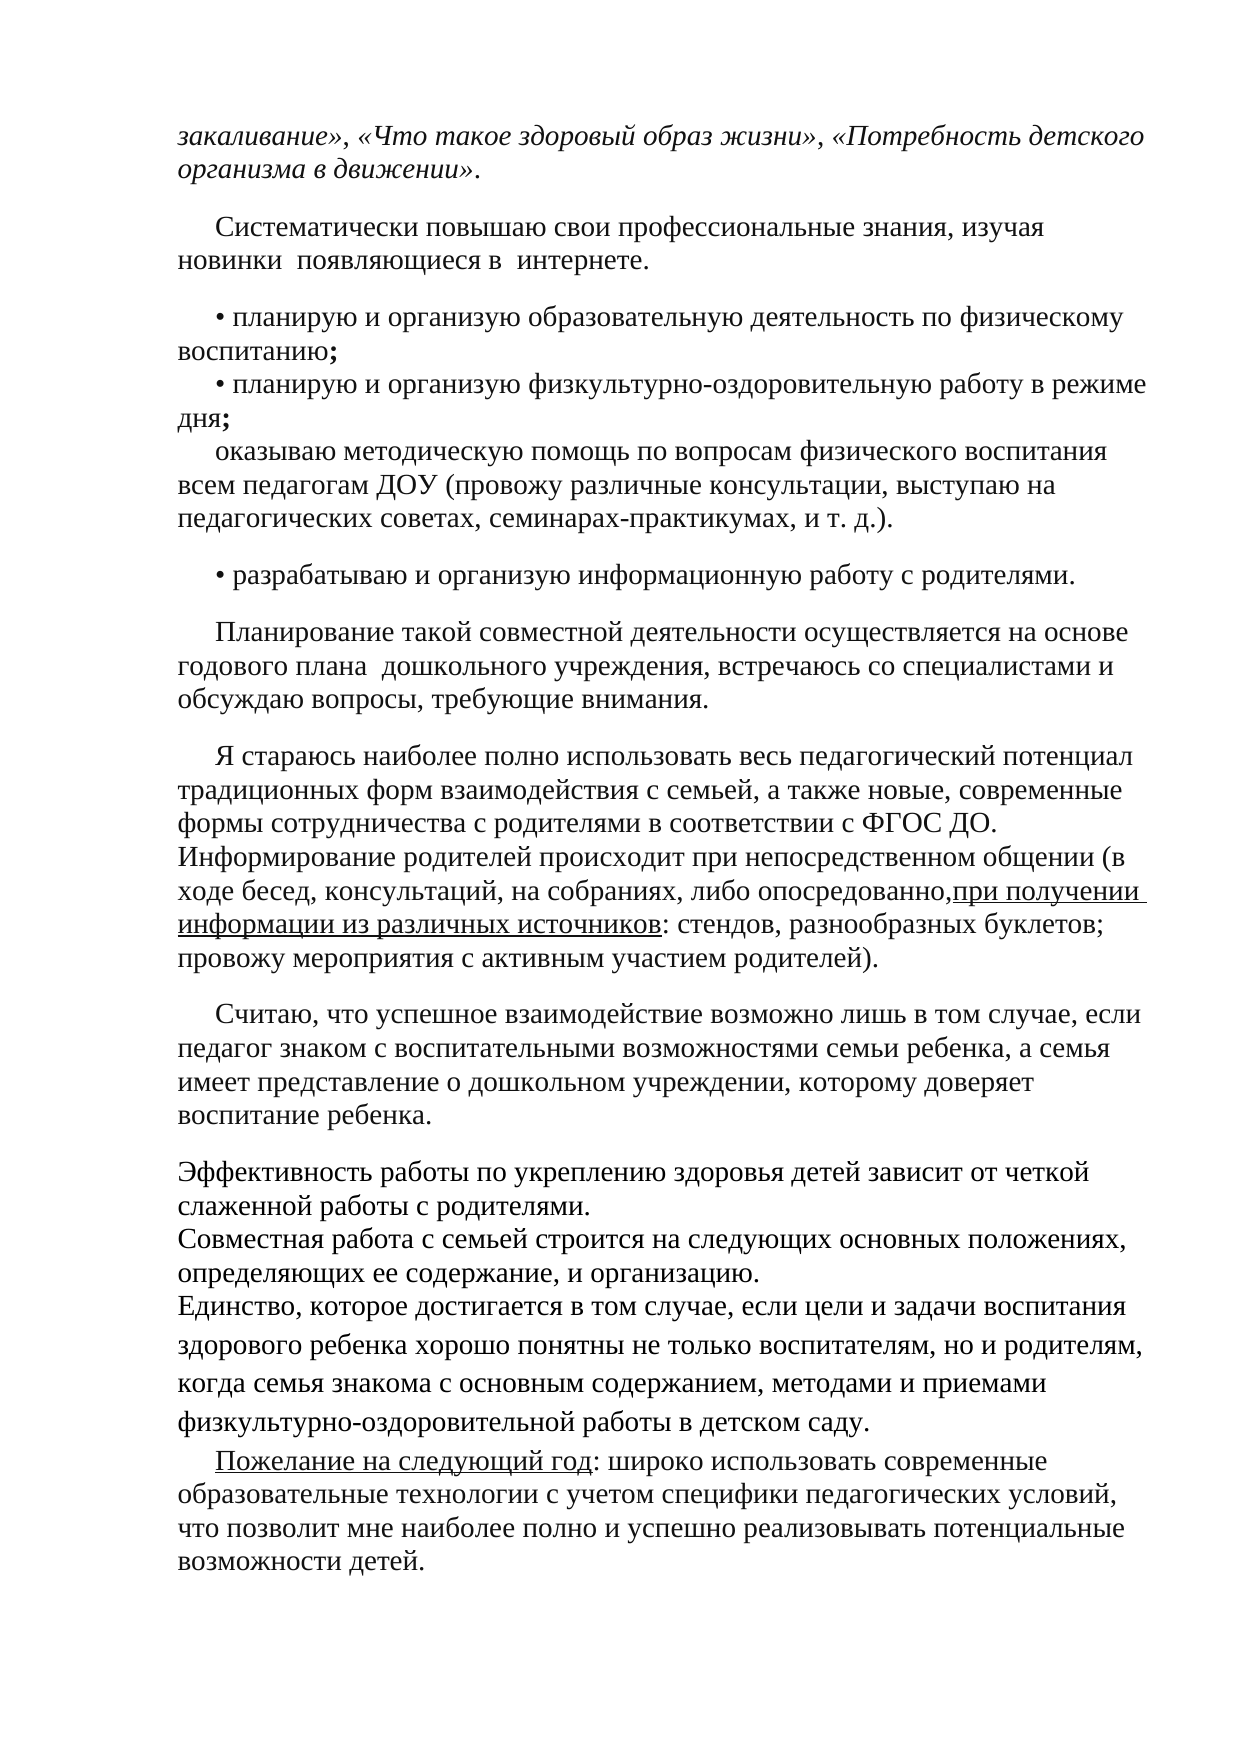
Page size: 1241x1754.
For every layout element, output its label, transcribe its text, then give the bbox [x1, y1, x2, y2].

text • разрабатываю и организую информационную работу с родителями. [177, 557, 1152, 591]
text Планирование такой совместной деятельности осуществляется на основе годового плана дошкольного учреждения, встречаюсь со специалистами и обсуждаю вопросы, требующие внимания. [177, 614, 1152, 715]
text • планирую и организую образовательную деятельность по физическому воспитанию; [177, 299, 1152, 366]
text Считаю, что успешное взаимодействие возможно лишь в том случае, если педагог знаком с воспитательными возможностями семьи ребенка, а семья имеет представление о дошкольном учреждении, которому доверяет воспитание ребенка. [177, 997, 1152, 1131]
text Совместная работа с семьей строится на следующих основных положениях, определяющих ее содержание, и организацию. [177, 1221, 1152, 1288]
text Единство, которое достигается в том случае, если цели и задачи воспитания здорового ребенка хорошо понятны не только воспитателям, но и родителям, когда семья знакома с основным содержанием, методами и приемами физкультурно-оздоровительной работы в детском саду. [177, 1288, 1152, 1438]
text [177, 118, 1152, 185]
text • планирую и организую физкультурно-оздоровительную работу в режиме дня; [177, 366, 1152, 433]
text Пожелание на следующий год: широко использовать современные образовательные технологии с учетом специфики педагогических условий, что позволит мне наиболее полно и успешно реализовывать потенциальные возможности детей. [177, 1443, 1152, 1577]
text Эффективность работы по укреплению здоровья детей зависит от четкой слаженной работы с родителями. [177, 1154, 1152, 1221]
text оказываю методическую помощь по вопросам физического воспитания всем педагогам ДОУ (провожу различные консультации, выступаю на педагогических советах, семинарах-практикумах, и т. д.). [177, 433, 1152, 534]
text Я стараюсь наиболее полно использовать весь педагогический потенциал традиционных форм взаимодействия с семьей, а также новые, современные формы сотрудничества с родителями в соответствии с ФГОС ДО. Информирование родителей происходит при непосредственном общении (в ходе бесед, консультаций, на собраниях, либо опосредованно,при получении информации из различных источников: стендов, разнообразных буклетов; провожу мероприятия с активным участием родителей). [177, 738, 1152, 973]
text Систематически повышаю свои профессиональные знания, изучая новинки появляющиеся в интернете. [177, 209, 1152, 276]
